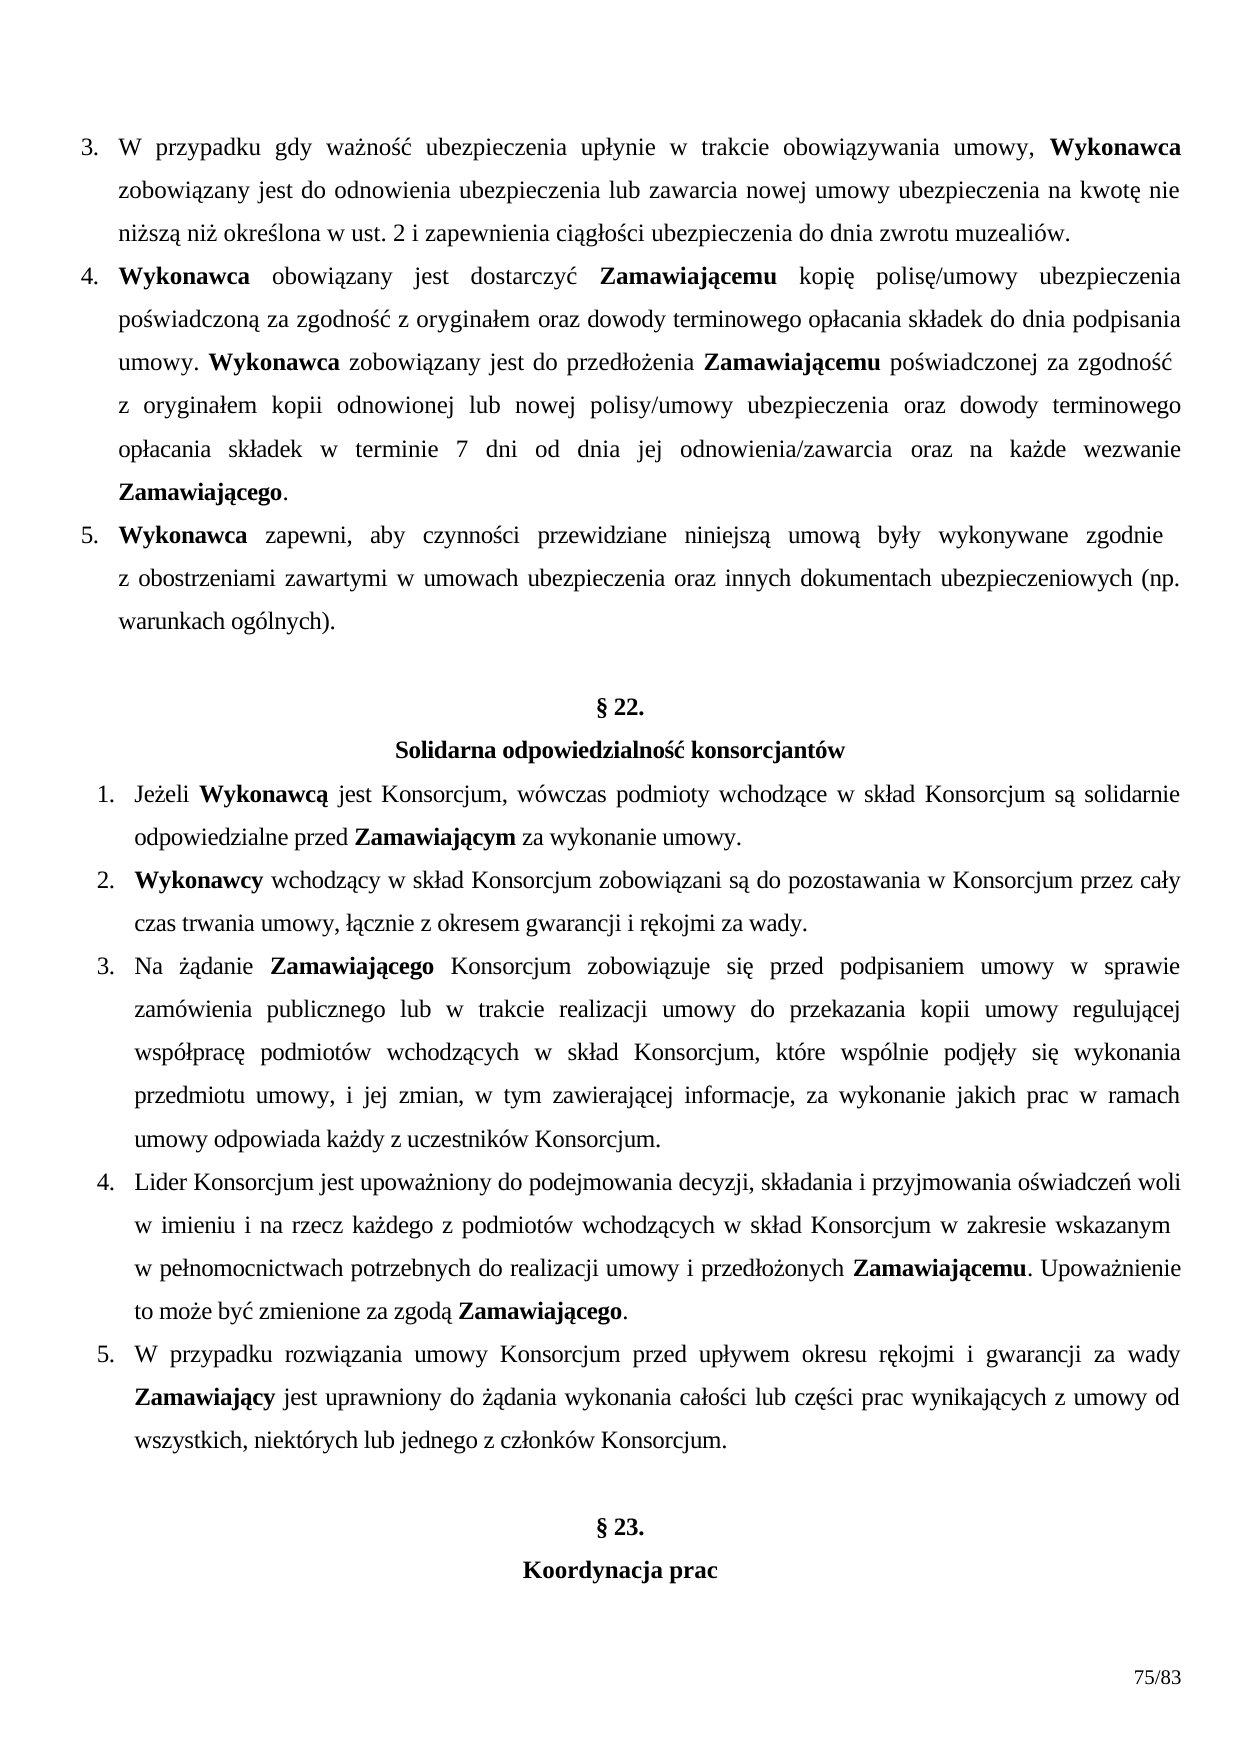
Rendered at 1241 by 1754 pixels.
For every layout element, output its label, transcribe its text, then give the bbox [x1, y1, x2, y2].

list Lider Konsorcjum jest upoważniony do podejmowania decyzji, składania i przyjmowania oświadczeń woli w imieniu i na rzecz każdego z podmiotów wchodzących w skład Konsorcjum w zakresie wskazanym w pełnomocnictwach potrzebnych do realizacji umowy i przedłożonych Zamawiającemu. Upoważnienie to może być zmienione za zgodą Zamawiającego. [97, 1167, 1181, 1325]
list Na żądanie Zamawiającego Konsorcjum zobowiązuje się przed podpisaniem umowy w sprawie zamówienia publicznego lub w trakcie realizacji umowy do przekazania kopii umowy regulującej współpracę podmiotów wchodzących w skład Konsorcjum, które wspólnie podjęły się wykonania przedmiotu umowy, i jej zmian, w tym zawierającej informacje, za wykonanie jakich prac w ramach umowy odpowiada każdy z uczestników Konsorcjum. [97, 951, 1181, 1152]
text § 23. [59, 1512, 1181, 1541]
list Wykonawca obowiązany jest dostarczyć Zamawiającemu kopię polisę/umowy ubezpieczenia poświadczoną za zgodność z oryginałem oraz dowody terminowego opłacania składek do dnia podpisania umowy. Wykonawca zobowiązany jest do przedłożenia Zamawiającemu poświadczonej za zgodność z oryginałem kopii odnowionej lub nowej polisy/umowy ubezpieczenia oraz dowody terminowego opłacania składek w terminie 7 dni od dnia jej odnowienia/zawarcia oraz na każde wezwanie Zamawiającego. [81, 261, 1181, 506]
text Koordynacja prac [59, 1555, 1181, 1584]
list W przypadku rozwiązania umowy Konsorcjum przed upływem okresu rękojmi i gwarancji za wady Zamawiający jest uprawniony do żądania wykonania całości lub części prac wynikających z umowy od wszystkich, niektórych lub jednego z członków Konsorcjum. [97, 1339, 1181, 1454]
list Wykonawca zapewni, aby czynności przewidziane niniejszą umową były wykonywane zgodnie z obostrzeniami zawartymi w umowach ubezpieczenia oraz innych dokumentach ubezpieczeniowych (np. warunkach ogólnych). [81, 520, 1181, 635]
text Solidarna odpowiedzialność konsorcjantów [59, 736, 1181, 764]
text § 22. [59, 692, 1181, 721]
list Wykonawcy wchodzący w skład Konsorcjum zobowiązani są do pozostawania w Konsorcjum przez cały czas trwania umowy, łącznie z okresem gwarancji i rękojmi za wady. [97, 865, 1181, 937]
list Jeżeli Wykonawcą jest Konsorcjum, wówczas podmioty wchodzące w skład Konsorcjum są solidarnie odpowiedzialne przed Zamawiającym za wykonanie umowy. [97, 779, 1181, 851]
list W przypadku gdy ważność ubezpieczenia upłynie w trakcie obowiązywania umowy, Wykonawca zobowiązany jest do odnowienia ubezpieczenia lub zawarcia nowej umowy ubezpieczenia na kwotę nie niższą niż określona w ust. 2 i zapewnienia ciągłości ubezpieczenia do dnia zwrotu muzealiów. [81, 132, 1181, 247]
